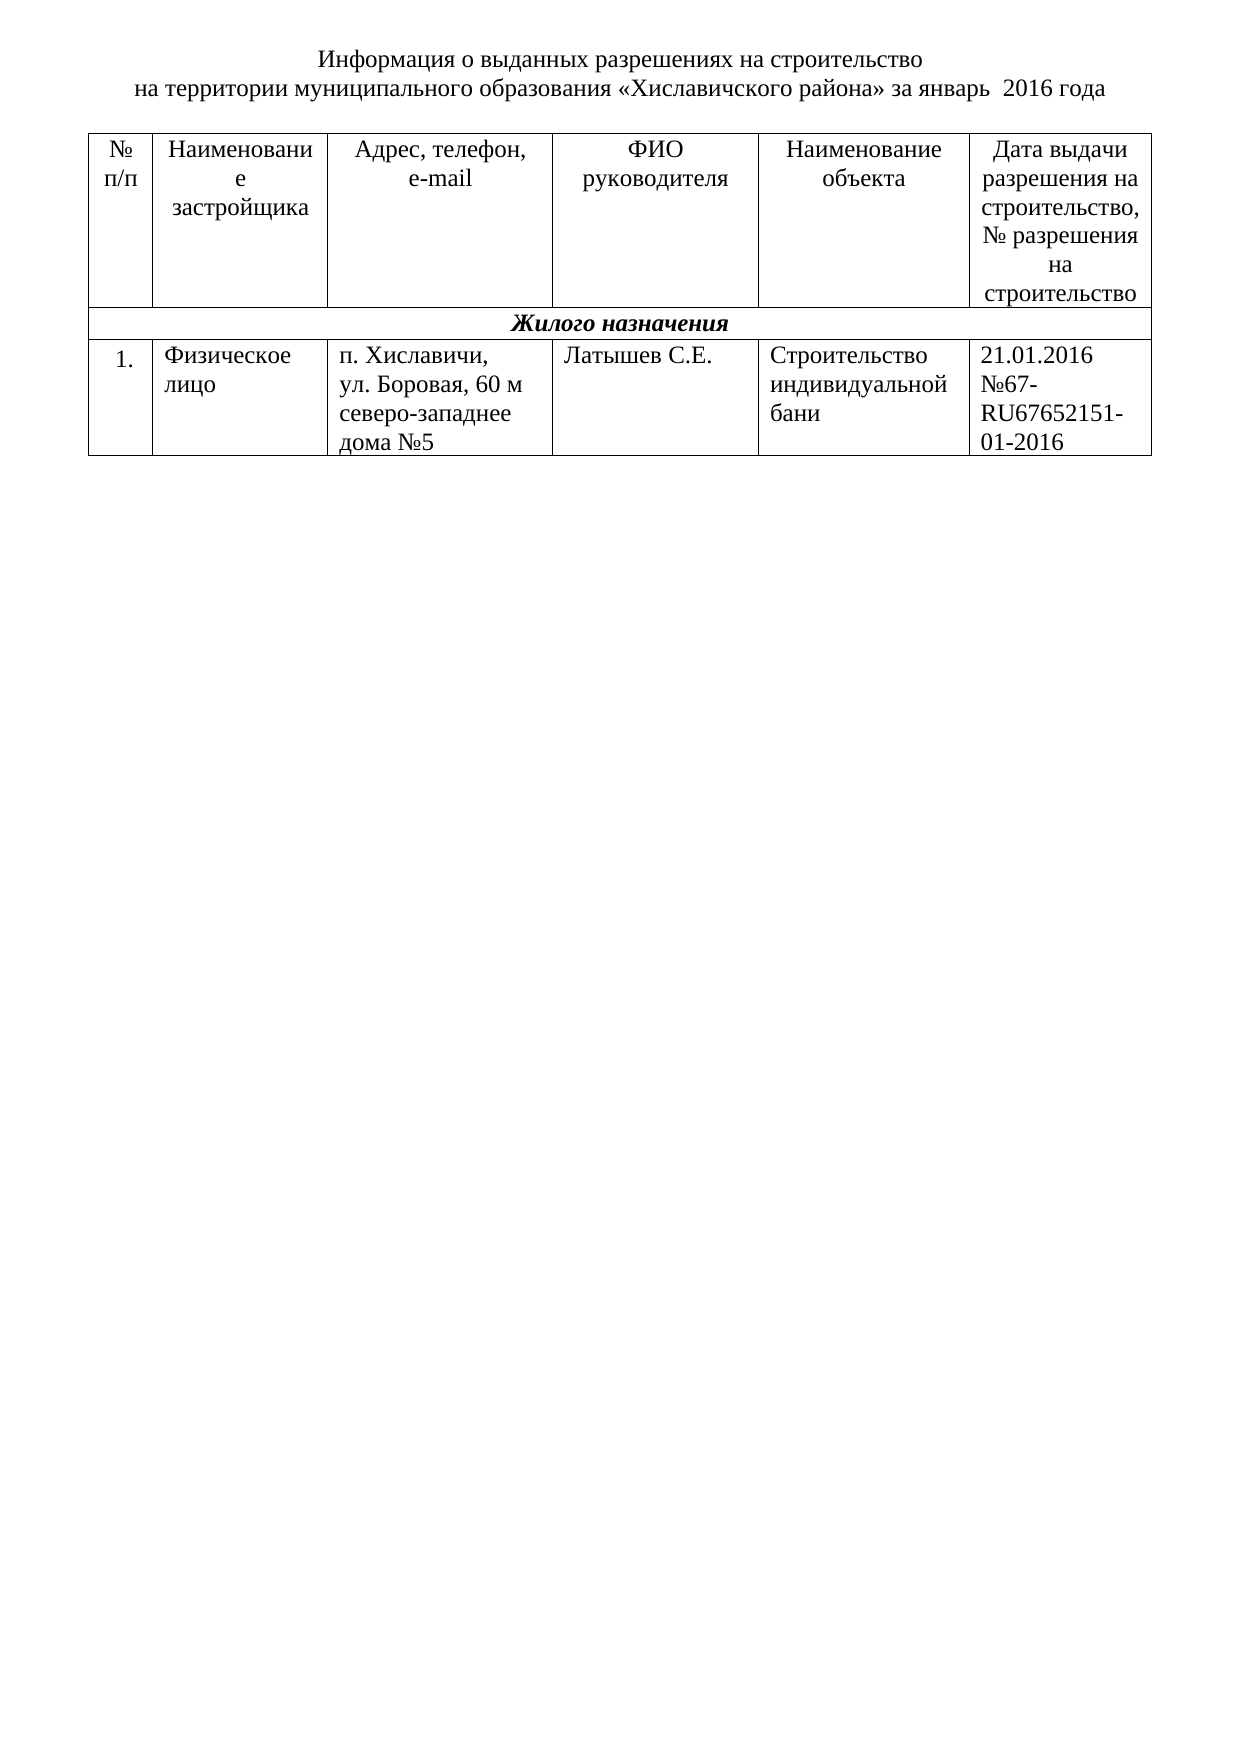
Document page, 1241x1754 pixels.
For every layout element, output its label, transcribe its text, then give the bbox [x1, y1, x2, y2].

table_cell Наименование застройщика [153, 134, 327, 307]
table_cell Строительство индивидуальной бани [759, 340, 969, 455]
table_cell Латышев С.Е. [553, 340, 758, 455]
table_cell Физическое лицо [153, 340, 327, 455]
table_cell Дата выдачи разрешения на строительство, № разрешения на строительство [970, 134, 1151, 307]
table_cell Жилого назначения [89, 308, 1151, 339]
table_cell Адрес, телефон, e-mail [328, 134, 552, 307]
table_cell ФИО руководителя [553, 134, 758, 307]
table_cell 21.01.2016 №67-RU67652151-01-2016 [970, 340, 1151, 455]
table_cell [89, 340, 152, 455]
table_header Информация о выданных разрешениях на строительство на территории муниципального образования «Хиславичского района» за январь 2016 года [89, 44, 1152, 133]
table_cell п. Хиславичи, ул. Боровая, 60 м северо-западнее дома №5 [328, 340, 552, 455]
table_cell № п/п [89, 134, 152, 307]
table_cell Наименование объекта [759, 134, 969, 307]
